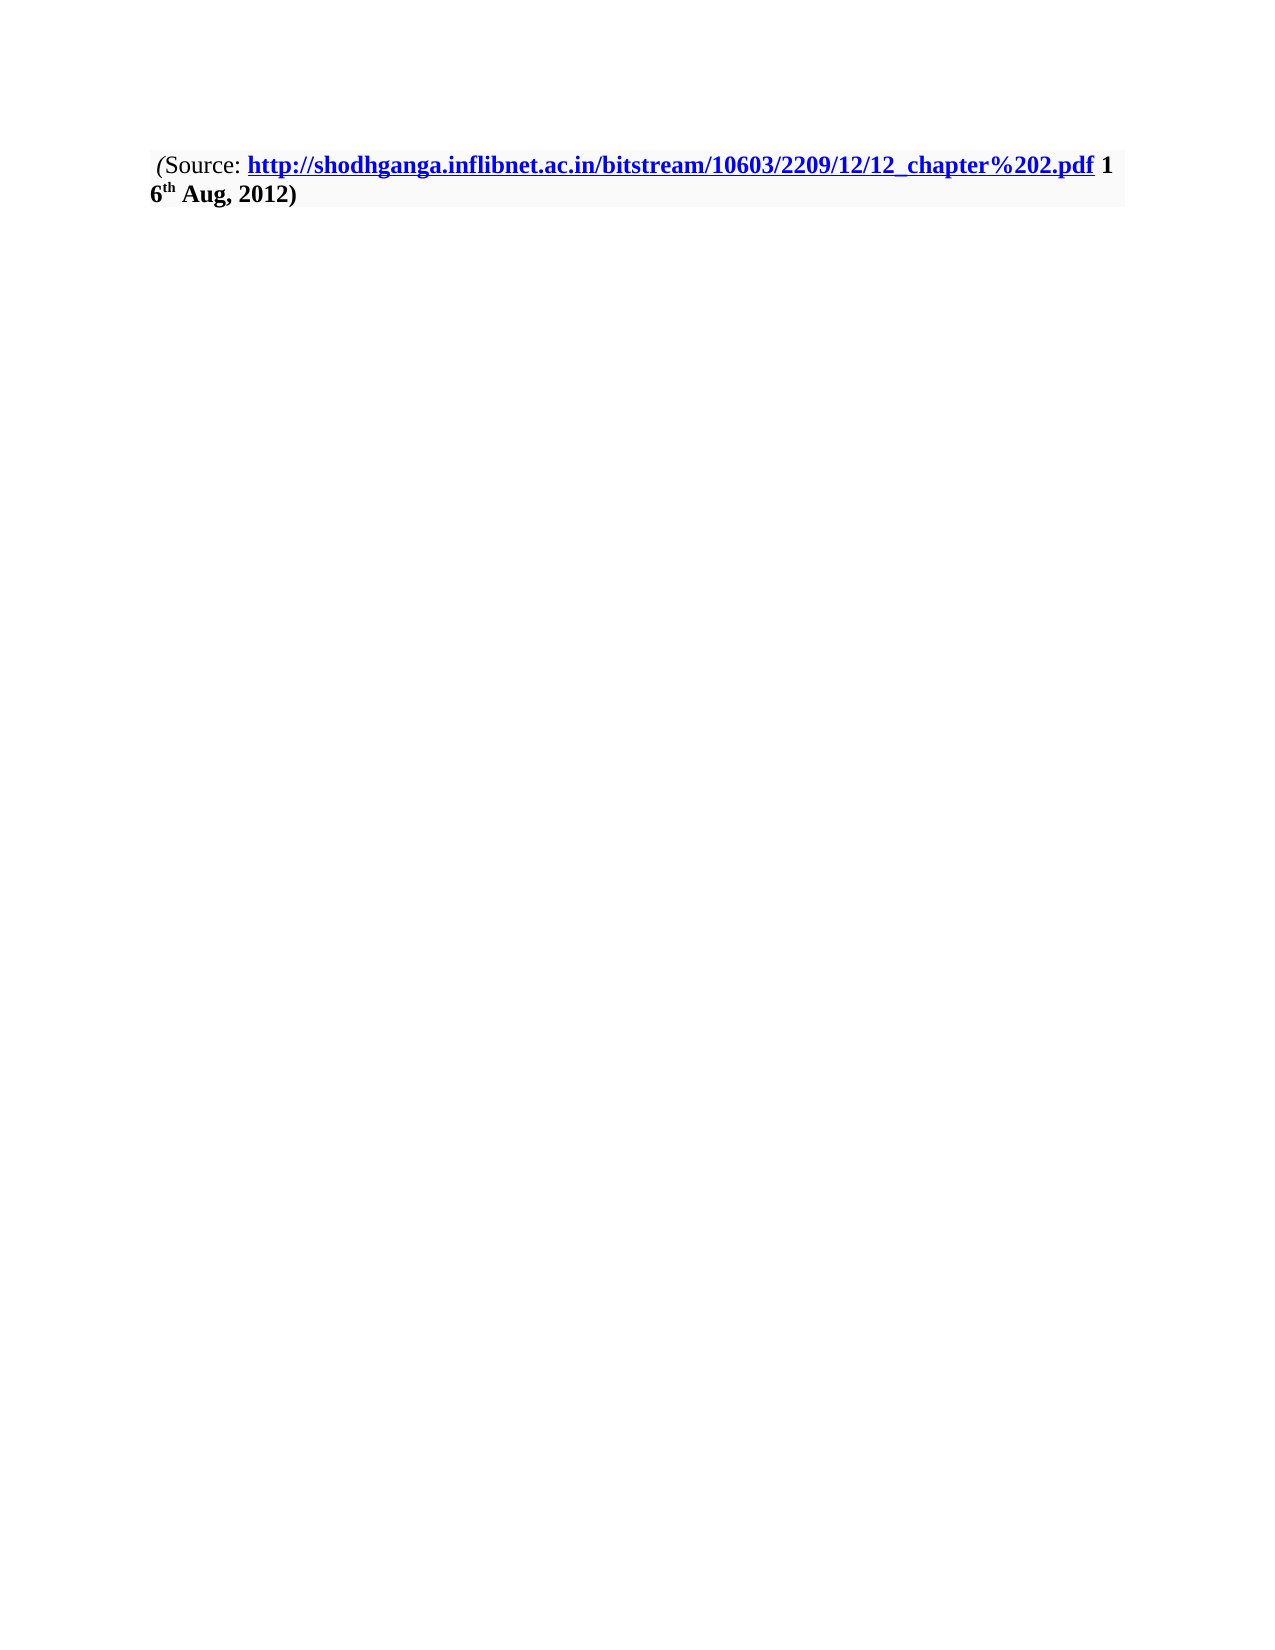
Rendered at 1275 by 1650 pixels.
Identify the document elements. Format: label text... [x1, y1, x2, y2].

text (Source: http://shodhganga.inflibnet.ac.in/bitstream/10603/2209/12/12_chapter%202.pdf 16th Aug, 2012) [150, 150, 1125, 207]
